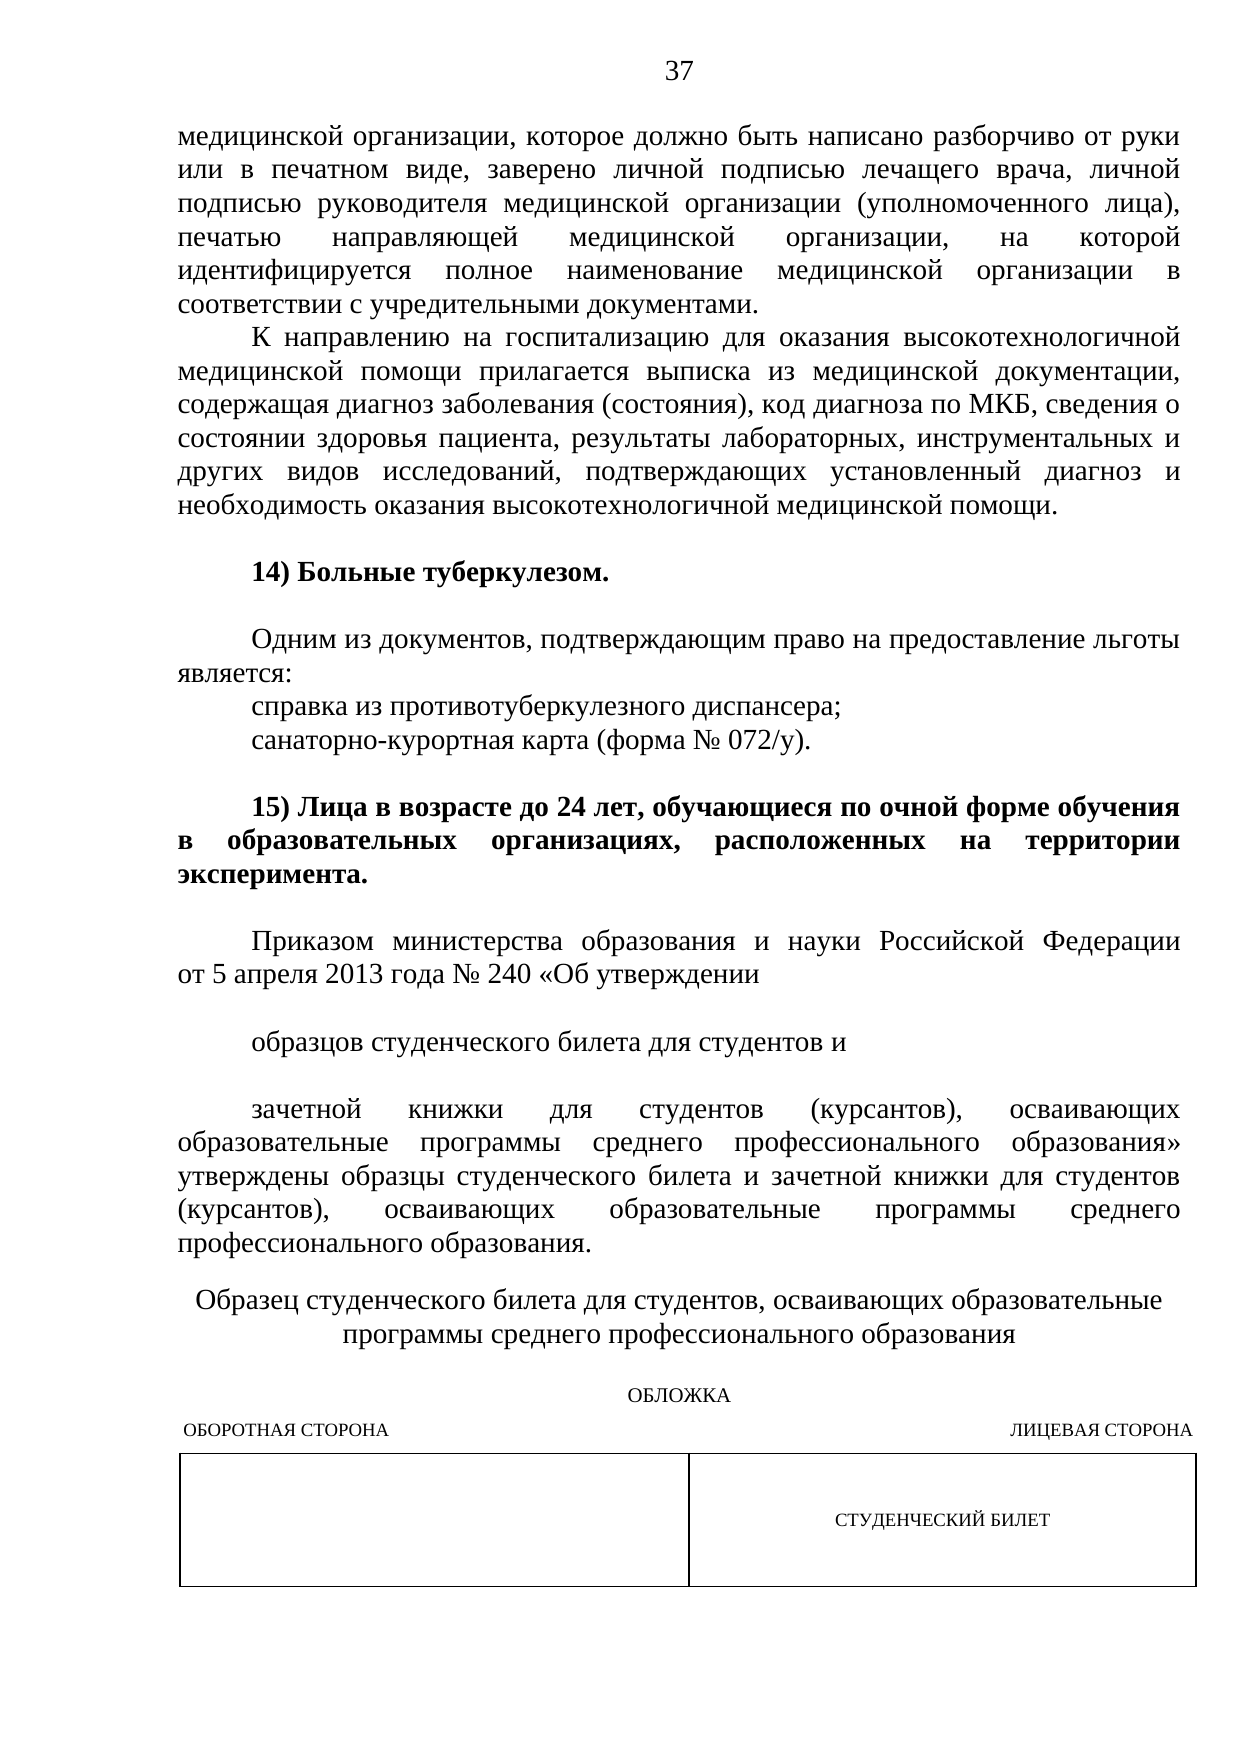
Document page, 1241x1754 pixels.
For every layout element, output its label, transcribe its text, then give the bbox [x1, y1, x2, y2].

text 15) Лица в возрасте до 24 лет, обучающиеся по очной форме обучения в образовательных организациях, расположенных на территории эксперимента. [177, 789, 1181, 889]
text справка из противотуберкулезного диспансера; [177, 688, 1181, 722]
table_header ОБОРОТНАЯ СТОРОНА [180, 1407, 689, 1452]
text образцов студенческого билета для студентов и [177, 1024, 1181, 1057]
text Приказом министерства образования и науки Российской Федерации от 5 апреля 2013 года № 240 «Об утверждении [177, 923, 1181, 990]
text Образец студенческого билета для студентов, осваивающих образовательные программы среднего профессионального образования [177, 1282, 1181, 1349]
text санаторно-курортная карта (форма № 072/у). [177, 722, 1181, 755]
text зачетной книжки для студентов (курсантов), осваивающих образовательные программы среднего профессионального образования» утверждены образцы студенческого билета и зачетной книжки для студентов (курсантов), осваивающих образовательные программы среднего профессионального образования. [177, 1091, 1181, 1258]
text ОБЛОЖКА [177, 1383, 1181, 1407]
text К направлению на госпитализацию для оказания высокотехнологичной медицинской помощи прилагается выписка из медицинской документации, содержащая диагноз заболевания (состояния), код диагноза по МКБ, сведения о состоянии здоровья пациента, результаты лабораторных, инструментальных и других видов исследований, подтверждающих установленный диагноз и необходимость оказания высокотехнологичной медицинской помощи. [177, 319, 1181, 521]
text Одним из документов, подтверждающим право на предоставление льготы является: [177, 621, 1181, 688]
table_header ЛИЦЕВАЯ СТОРОНА [689, 1407, 1196, 1452]
table_cell [181, 1454, 688, 1586]
table_cell СТУДЕНЧЕСКИЙ БИЛЕТ [690, 1454, 1195, 1586]
text 14) Больные туберкулезом. [177, 554, 1181, 588]
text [177, 118, 1181, 319]
